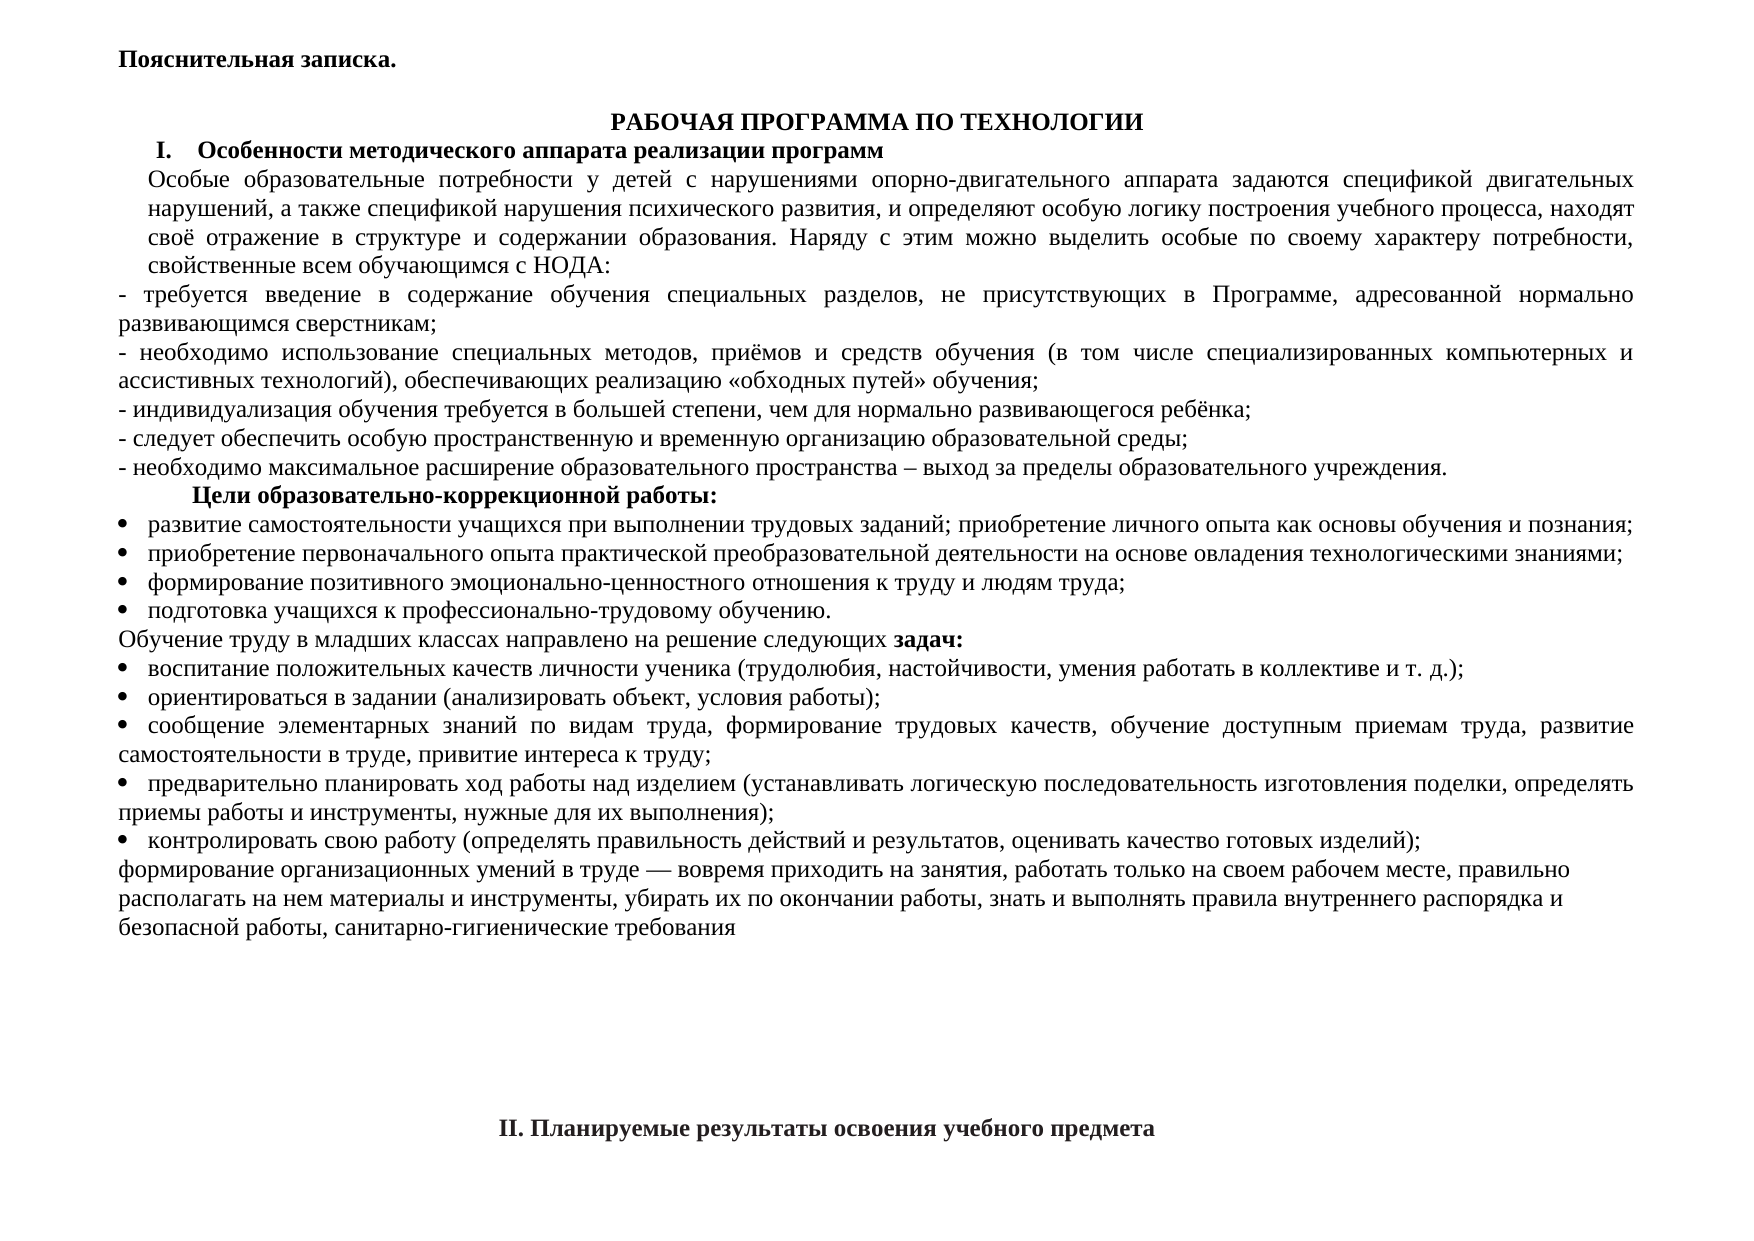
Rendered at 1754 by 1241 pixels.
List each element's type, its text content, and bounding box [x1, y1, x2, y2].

list сообщение элементарных знаний по видам труда, формирование трудовых качеств, обучение доступным приемам труда, развитие самостоятельности в труде, привитие интереса к труду; [118, 710, 1636, 768]
text Особые образовательные потребности у детей с нарушениями опорно-двигательного аппарата задаются спецификой двигательных нарушений, а также спецификой нарушения психического развития, и определяют особую логику построения учебного процесса, находят своё отражение в структуре и содержании образования. Наряду с этим можно выделить особые по своему характеру потребности, свойственные всем обучающимся с НОДА: [118, 164, 1636, 279]
text - следует обеспечить особую пространственную и временную организацию образовательной среды; [118, 423, 1636, 452]
text Цели образовательно-коррекционной работы: [118, 480, 1636, 509]
text формирование организационных умений в труде — вовремя приходить на занятия, работать только на своем рабочем месте, правильно располагать на нем материалы и инструменты, убирать их по окончании работы, знать и выполнять правила внутреннего распорядка и безопасной работы, санитарно-гигиенические требования [118, 854, 1636, 940]
text I. Особенности методического аппарата реализации программ [118, 135, 1636, 164]
list приобретение первоначального опыта практической преобразовательной деятельности на основе овладения технологическими знаниями; [118, 538, 1636, 567]
text - необходимо использование специальных методов, приёмов и средств обучения (в том числе специализированных компьютерных и ассистивных технологий), обеспечивающих реализацию «обходных путей» обучения; [118, 337, 1636, 394]
text - индивидуализация обучения требуется в большей степени, чем для нормально развивающегося ребёнка; [118, 394, 1636, 423]
list развитие самостоятельности учащихся при выполнении трудовых заданий; приобретение личного опыта как основы обучения и познания; [118, 509, 1636, 538]
text Обучение труду в младших классах направлено на решение следующих задач: [118, 624, 1636, 653]
list предварительно планировать ход работы над изделием (устанавливать логическую последовательность изготовления поделки, определять приемы работы и инструменты, нужные для их выполнения); [118, 768, 1636, 825]
text - требуется введение в содержание обучения специальных разделов, не присутствующих в Программе, адресованной нормально развивающимся сверстникам; [118, 279, 1636, 337]
text - необходимо максимальное расширение образовательного пространства – выход за пределы образовательного учреждения. [118, 452, 1636, 480]
list воспитание положительных качеств личности ученика (трудолюбия, настойчивости, умения работать в коллективе и т. д.); [118, 653, 1636, 682]
list контролировать свою работу (определять правильность действий и результатов, оценивать качество готовых изделий); [118, 825, 1636, 854]
list ориентироваться в задании (анализировать объект, условия работы); [118, 682, 1636, 710]
text Пояснительная записка. [118, 44, 1636, 73]
list подготовка учащихся к профессионально-трудовому обучению. [118, 595, 1636, 624]
text РАБОЧАЯ ПРОГРАММА ПО ТЕХНОЛОГИИ [118, 107, 1636, 135]
text II. Планируемые результаты освоения учебного предмета [67, 1113, 1587, 1142]
list формирование позитивного эмоционально-ценностного отношения к труду и людям труда; [118, 567, 1636, 595]
